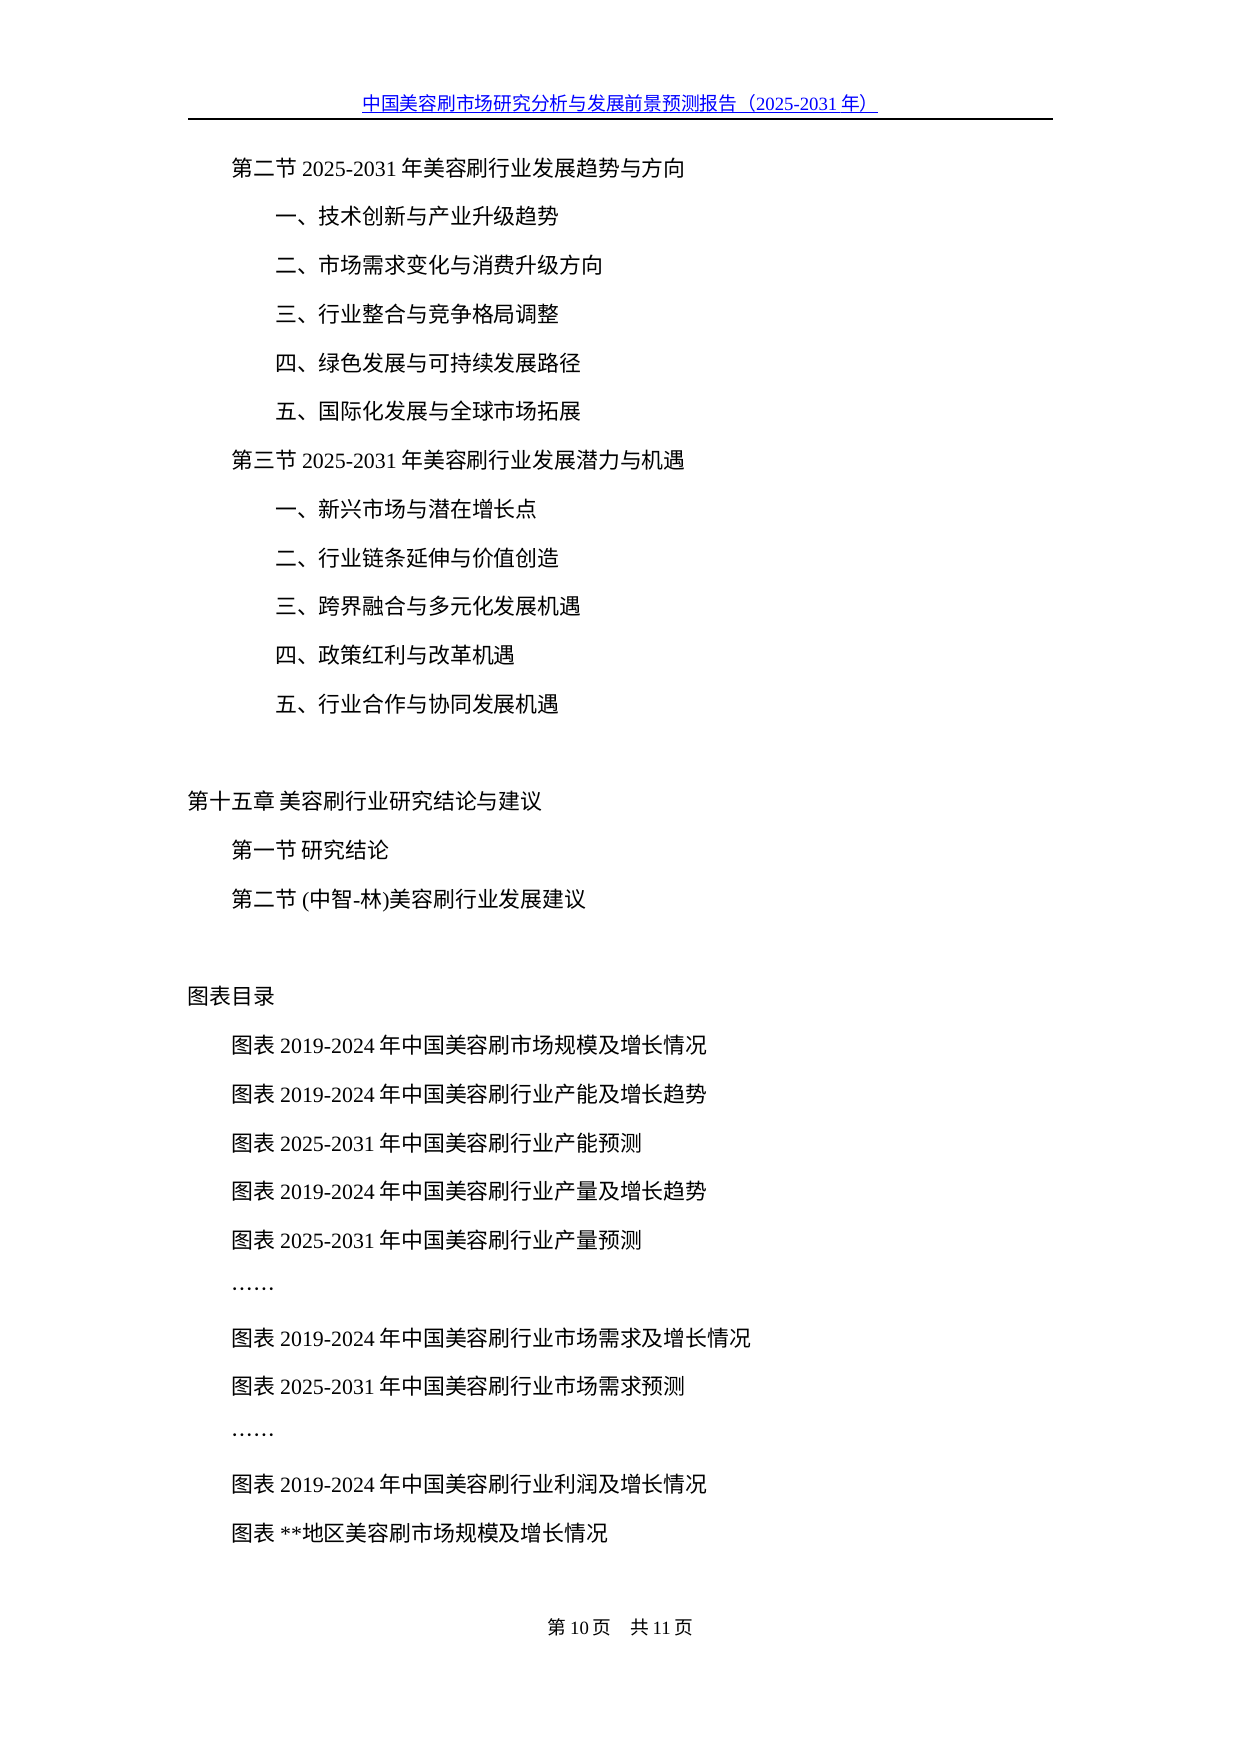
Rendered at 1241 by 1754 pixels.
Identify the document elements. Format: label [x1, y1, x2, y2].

text [187, 150, 1053, 1548]
